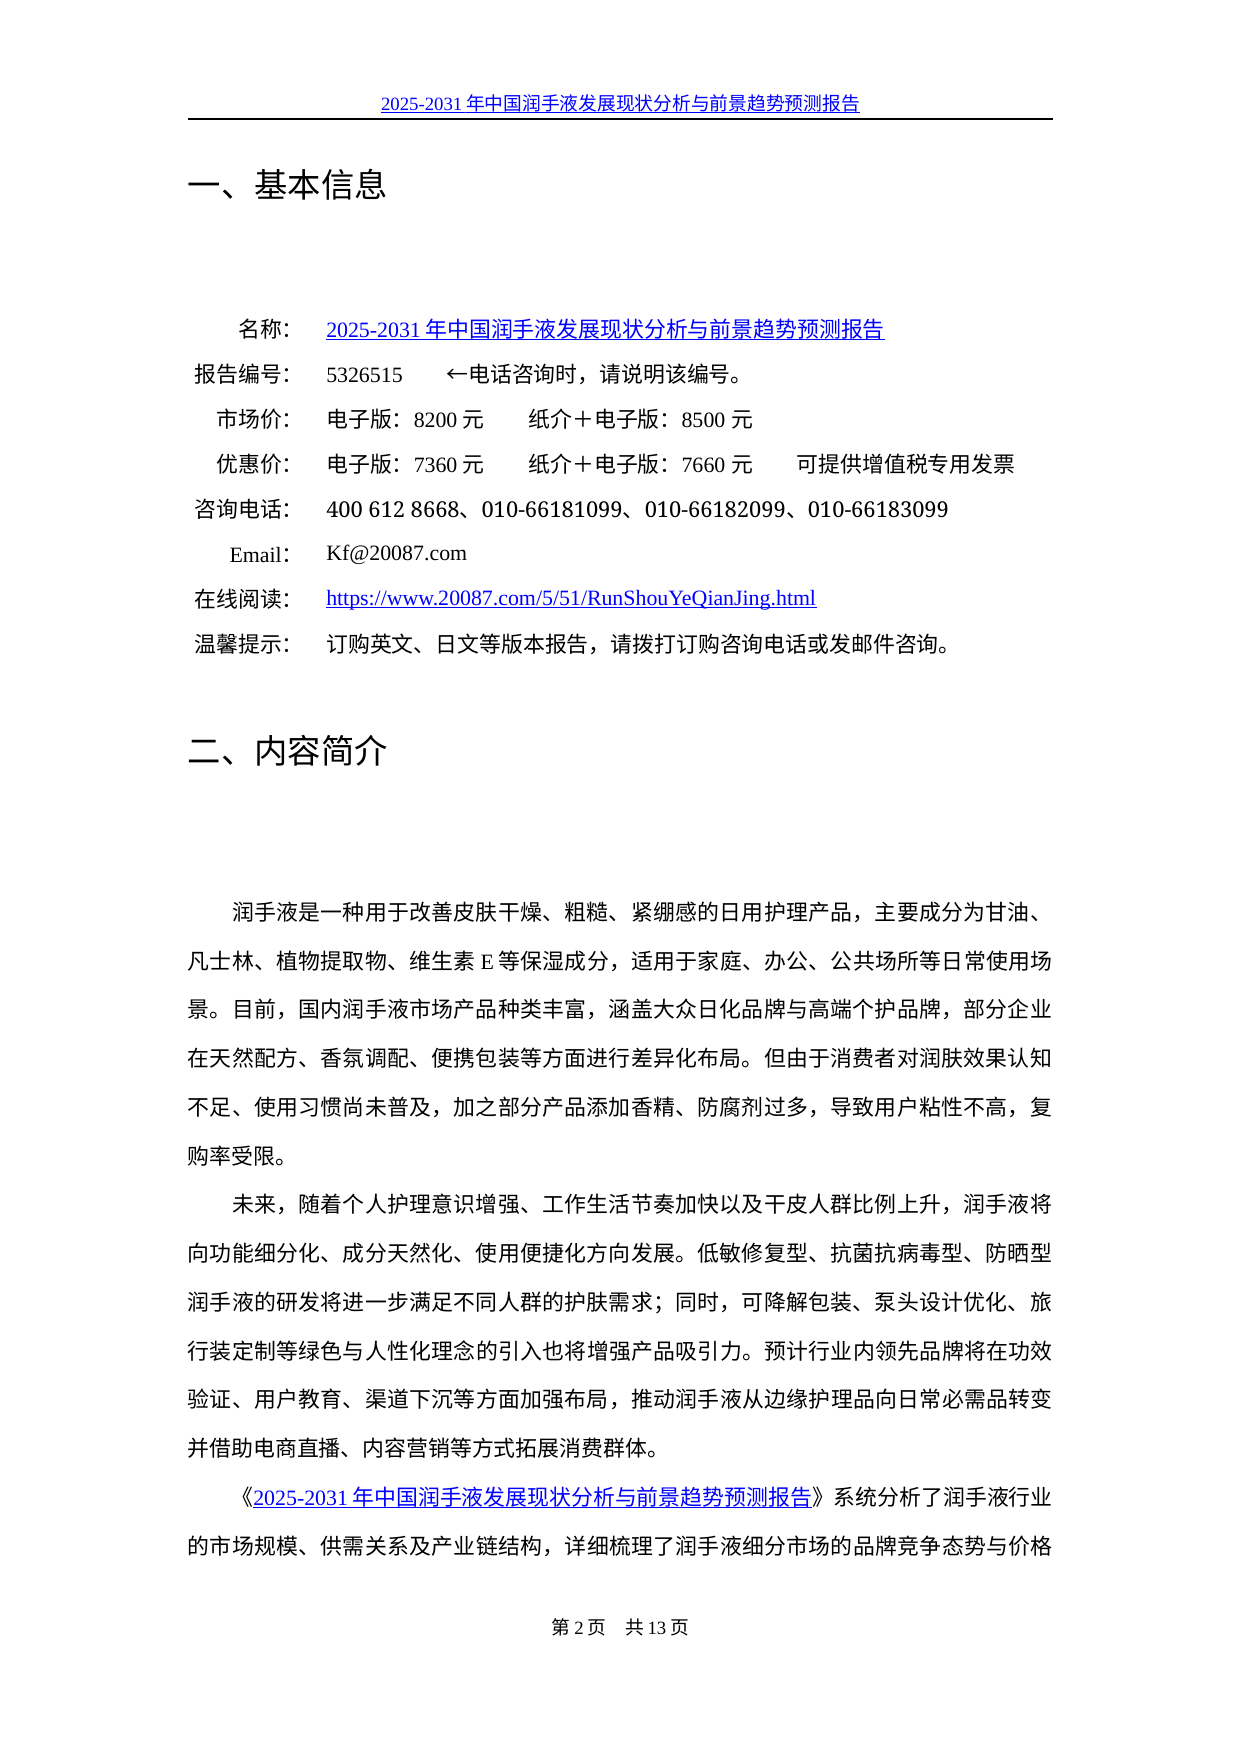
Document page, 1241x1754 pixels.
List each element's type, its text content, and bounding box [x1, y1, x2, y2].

table_cell 400 612 8668、010-66181099、010-66182099、010-66183099 [315, 492, 1073, 537]
table_cell 市场价： [167, 402, 315, 447]
table_cell [315, 582, 1073, 627]
table_cell 报告编号： [167, 357, 315, 402]
table_header 2025-2031年中国润手液发展现状分析与前景趋势预测报告 [315, 312, 1073, 357]
table_cell Kf@20087.com [315, 537, 1073, 582]
table_cell 咨询电话： [167, 492, 315, 537]
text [187, 894, 1053, 1561]
title 二、内容简介 [187, 717, 1053, 782]
title 一、基本信息 [187, 150, 1053, 215]
table_cell 温馨提示： [167, 627, 315, 672]
table_cell 电子版：8200 元 纸介＋电子版：8500 元 [315, 402, 1073, 447]
table_header 名称： [167, 312, 315, 357]
table_cell 在线阅读： [167, 582, 315, 627]
table_cell 5326515 ←电话咨询时，请说明该编号。 [315, 357, 1073, 402]
table_cell 优惠价： [167, 447, 315, 492]
table_cell 电子版：7360 元 纸介＋电子版：7660 元 可提供增值税专用发票 [315, 447, 1073, 492]
table_cell Email： [167, 537, 315, 582]
table_cell 订购英文、日文等版本报告，请拨打订购咨询电话或发邮件咨询。 [315, 627, 1073, 672]
